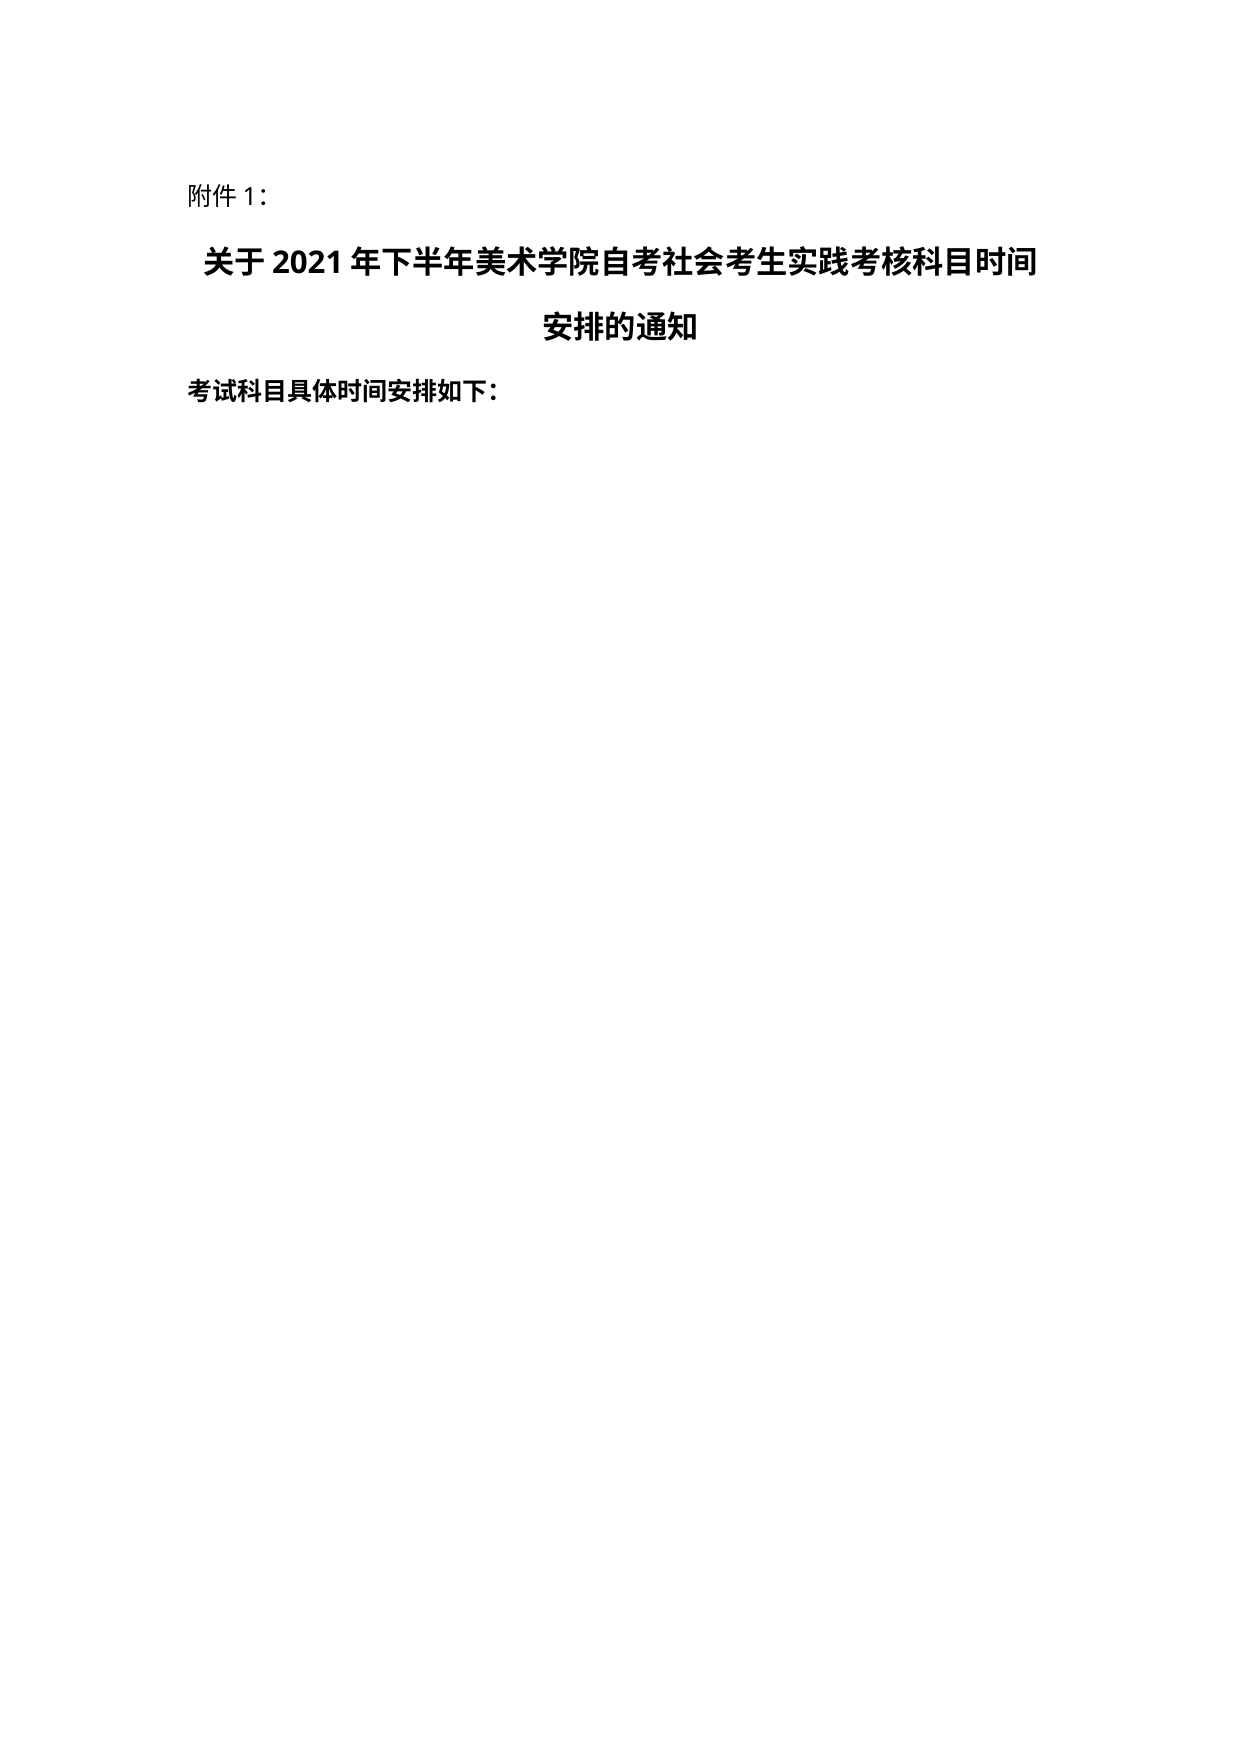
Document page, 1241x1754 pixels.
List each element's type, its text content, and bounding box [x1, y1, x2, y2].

text 关于2021年下半年美术学院自考社会考生实践考核科目时间安排的通知 [187, 227, 1053, 357]
text 考试科目具体时间安排如下： [187, 357, 1053, 422]
text 附件1： [187, 162, 1053, 227]
